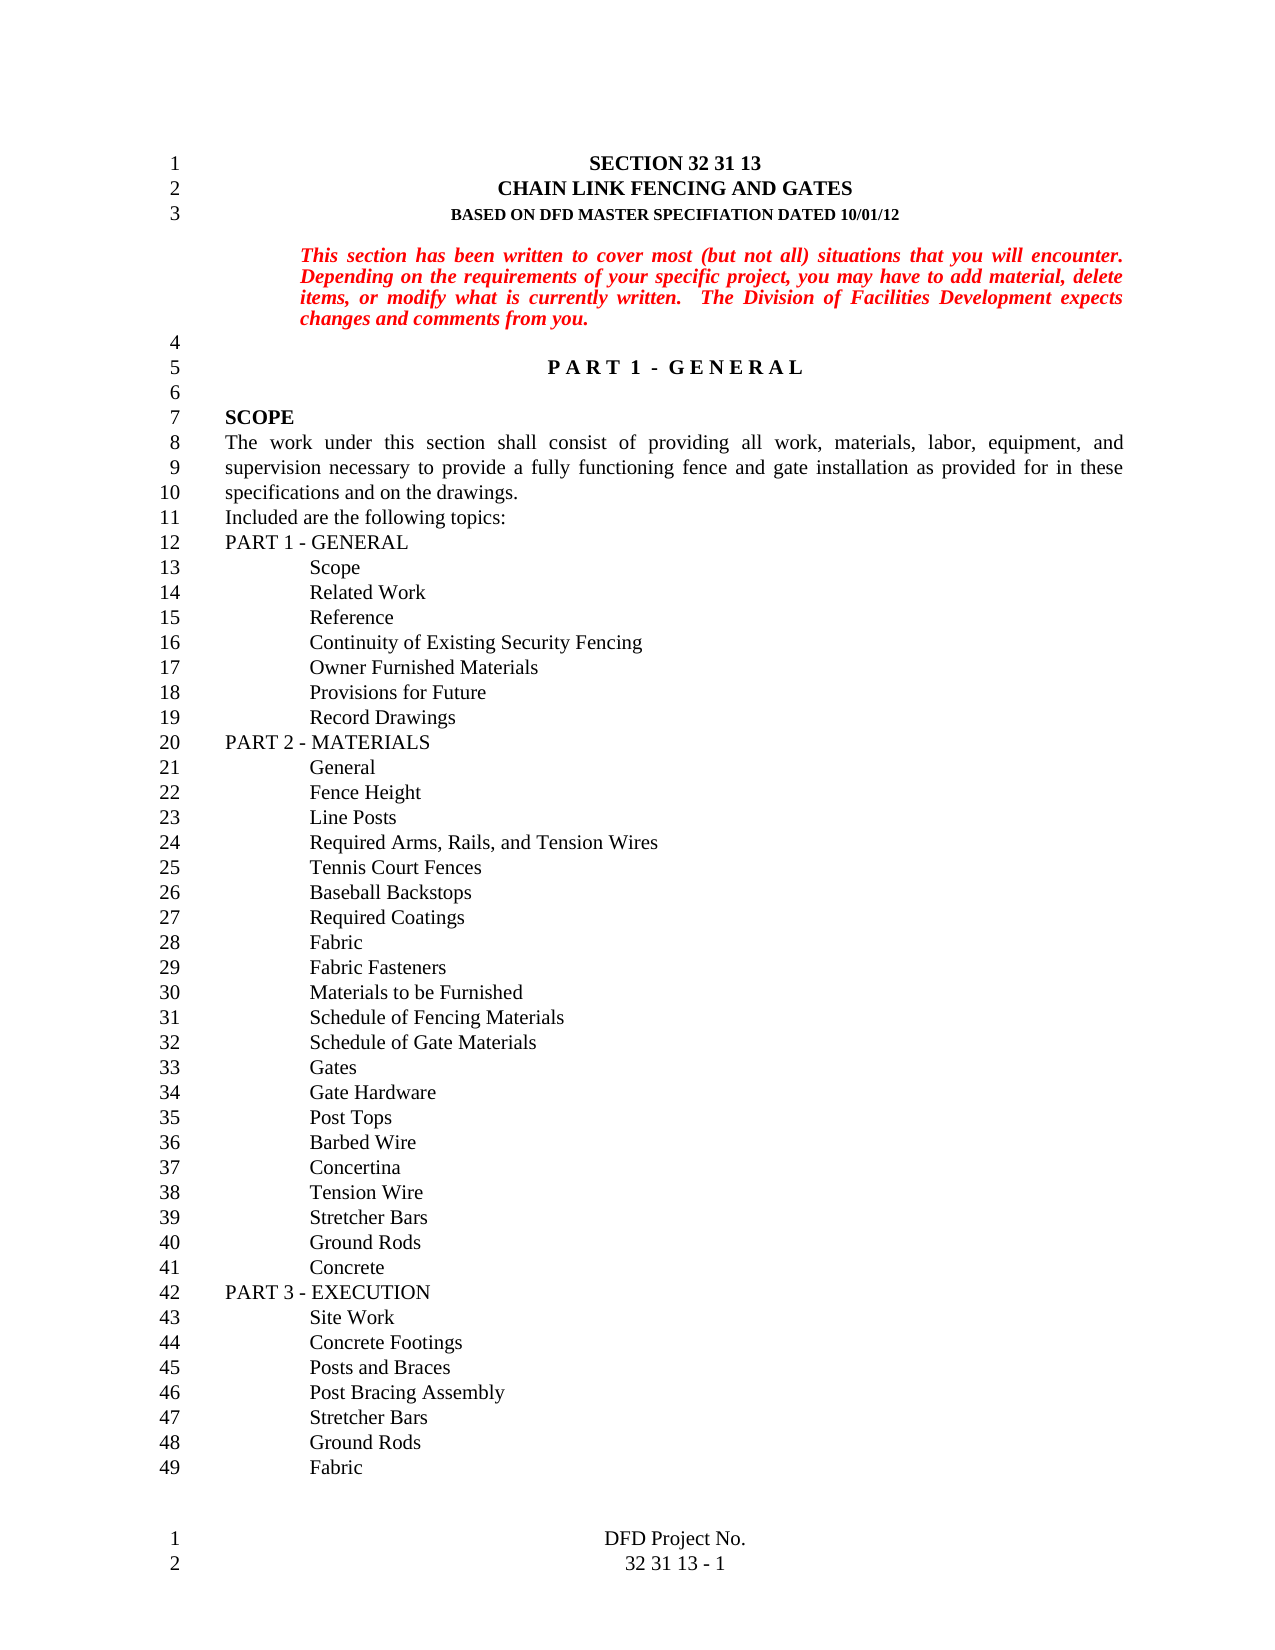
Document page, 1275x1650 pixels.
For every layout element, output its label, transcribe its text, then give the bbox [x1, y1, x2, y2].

text Included are the following topics: [225, 504, 1125, 529]
text SECTION 32 31 13 CHAIN LINK FENCING AND GATES [225, 150, 1125, 200]
text General Fence Height Line Posts Required Arms, Rails, and Tension Wires Tennis Court Fences Baseball Backstops Required Coatings Fabric Fabric Fasteners Materials to be Furnished Schedule of Fencing Materials Schedule of Gate Materials Gates Gate Hardware Post Tops Barbed Wire Concertina Tension Wire Stretcher Bars Ground Rods Concrete [309, 754, 1125, 1279]
text P A R T 1 - G E N E R A L [225, 354, 1125, 379]
text PART 1 - GeneraL [225, 529, 1125, 554]
text Scope Related Work Reference Continuity of Existing Security Fencing Owner Furnished Materials Provisions for Future Record Drawings [309, 554, 1125, 729]
text This section has been written to cover most (but not all) situations that you will encounter. Depending on the requirements of your specific project, you may have to add material, delete items, or modify what is currently written. The Division of Facilities Development expects changes and comments from you. [300, 246, 1125, 329]
text BASED ON DFD MASTER SPECIFIATION DATED 10/01/12 [225, 200, 1125, 225]
text PART 2 - Materials [225, 729, 1125, 754]
text PART 3 - Execution [225, 1279, 1125, 1304]
text The work under this section shall consist of providing all work, materials, labor, equipment, and supervision necessary to provide a fully functioning fence and gate installation as provided for in these specifications and on the drawings. [225, 429, 1125, 504]
text SCOPE [225, 404, 1125, 429]
